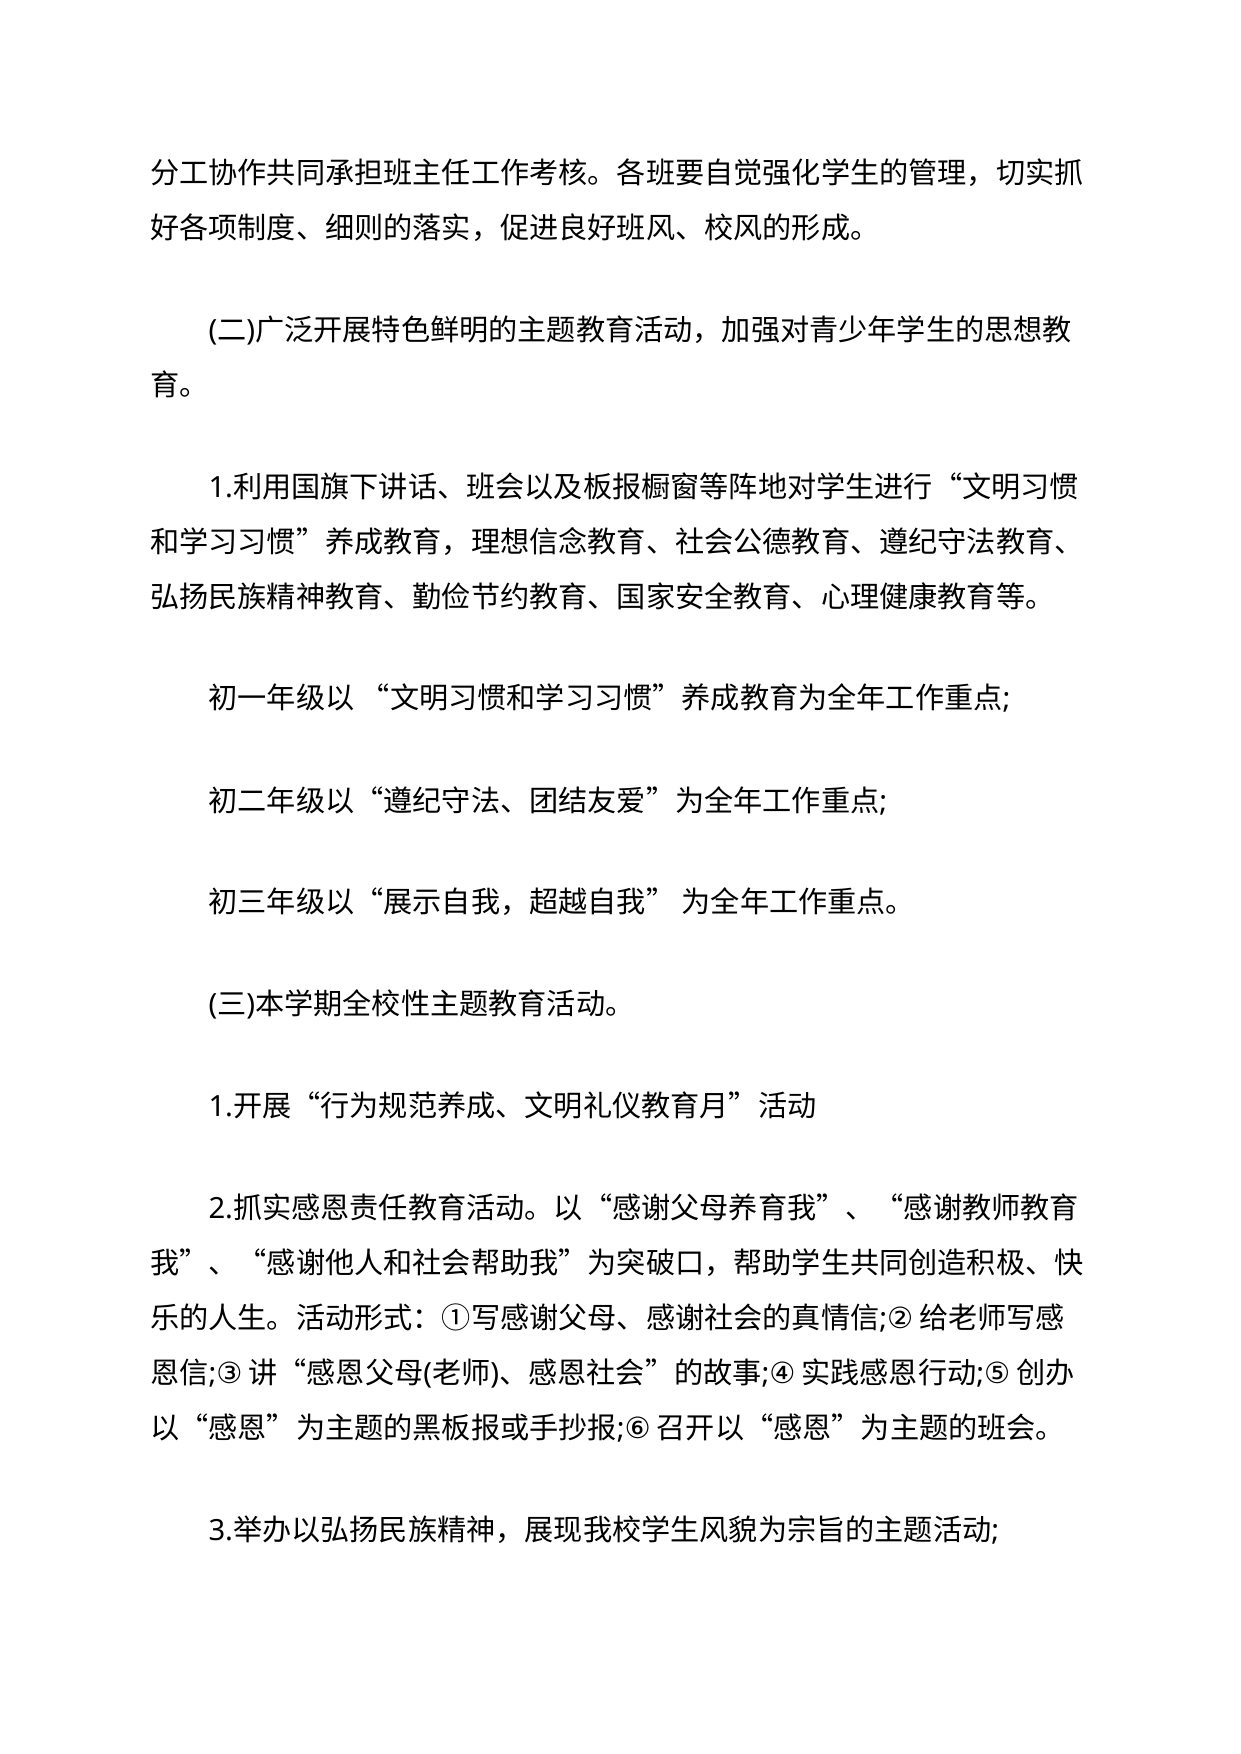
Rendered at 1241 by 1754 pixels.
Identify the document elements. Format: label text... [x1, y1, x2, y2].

text (三)本学期全校性主题教育活动。 [150, 981, 1090, 1023]
text 初三年级以“展示自我，超越自我” 为全年工作重点。 [150, 879, 1090, 921]
text 初二年级以“遵纪守法、团结友爱”为全年工作重点; [150, 777, 1090, 819]
text (二)广泛开展特色鲜明的主题教育活动，加强对青少年学生的思想教育。 [150, 307, 1090, 404]
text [150, 150, 1090, 247]
text 2.抓实感恩责任教育活动。以“感谢父母养育我”、“感谢教师教育我”、“感谢他人和社会帮助我”为突破口，帮助学生共同创造积极、快乐的人生。活动形式：①写感谢父母、感谢社会的真情信;②给老师写感恩信;③讲“感恩父母(老师)、感恩社会”的故事;④实践感恩行动;⑤创办以“感恩”为主题的黑板报或手抄报;⑥召开以“感恩”为主题的班会。 [150, 1185, 1090, 1447]
text 1.利用国旗下讲话、班会以及板报橱窗等阵地对学生进行“文明习惯和学习习惯”养成教育，理想信念教育、社会公德教育、遵纪守法教育、弘扬民族精神教育、勤俭节约教育、国家安全教育、心理健康教育等。 [150, 463, 1090, 616]
text 1.开展“行为规范养成、文明礼仪教育月”活动 [150, 1083, 1090, 1125]
text 3.举办以弘扬民族精神，展现我校学生风貌为宗旨的主题活动; [150, 1507, 1090, 1549]
text 初一年级以 “文明习惯和学习习惯”养成教育为全年工作重点; [150, 675, 1090, 717]
